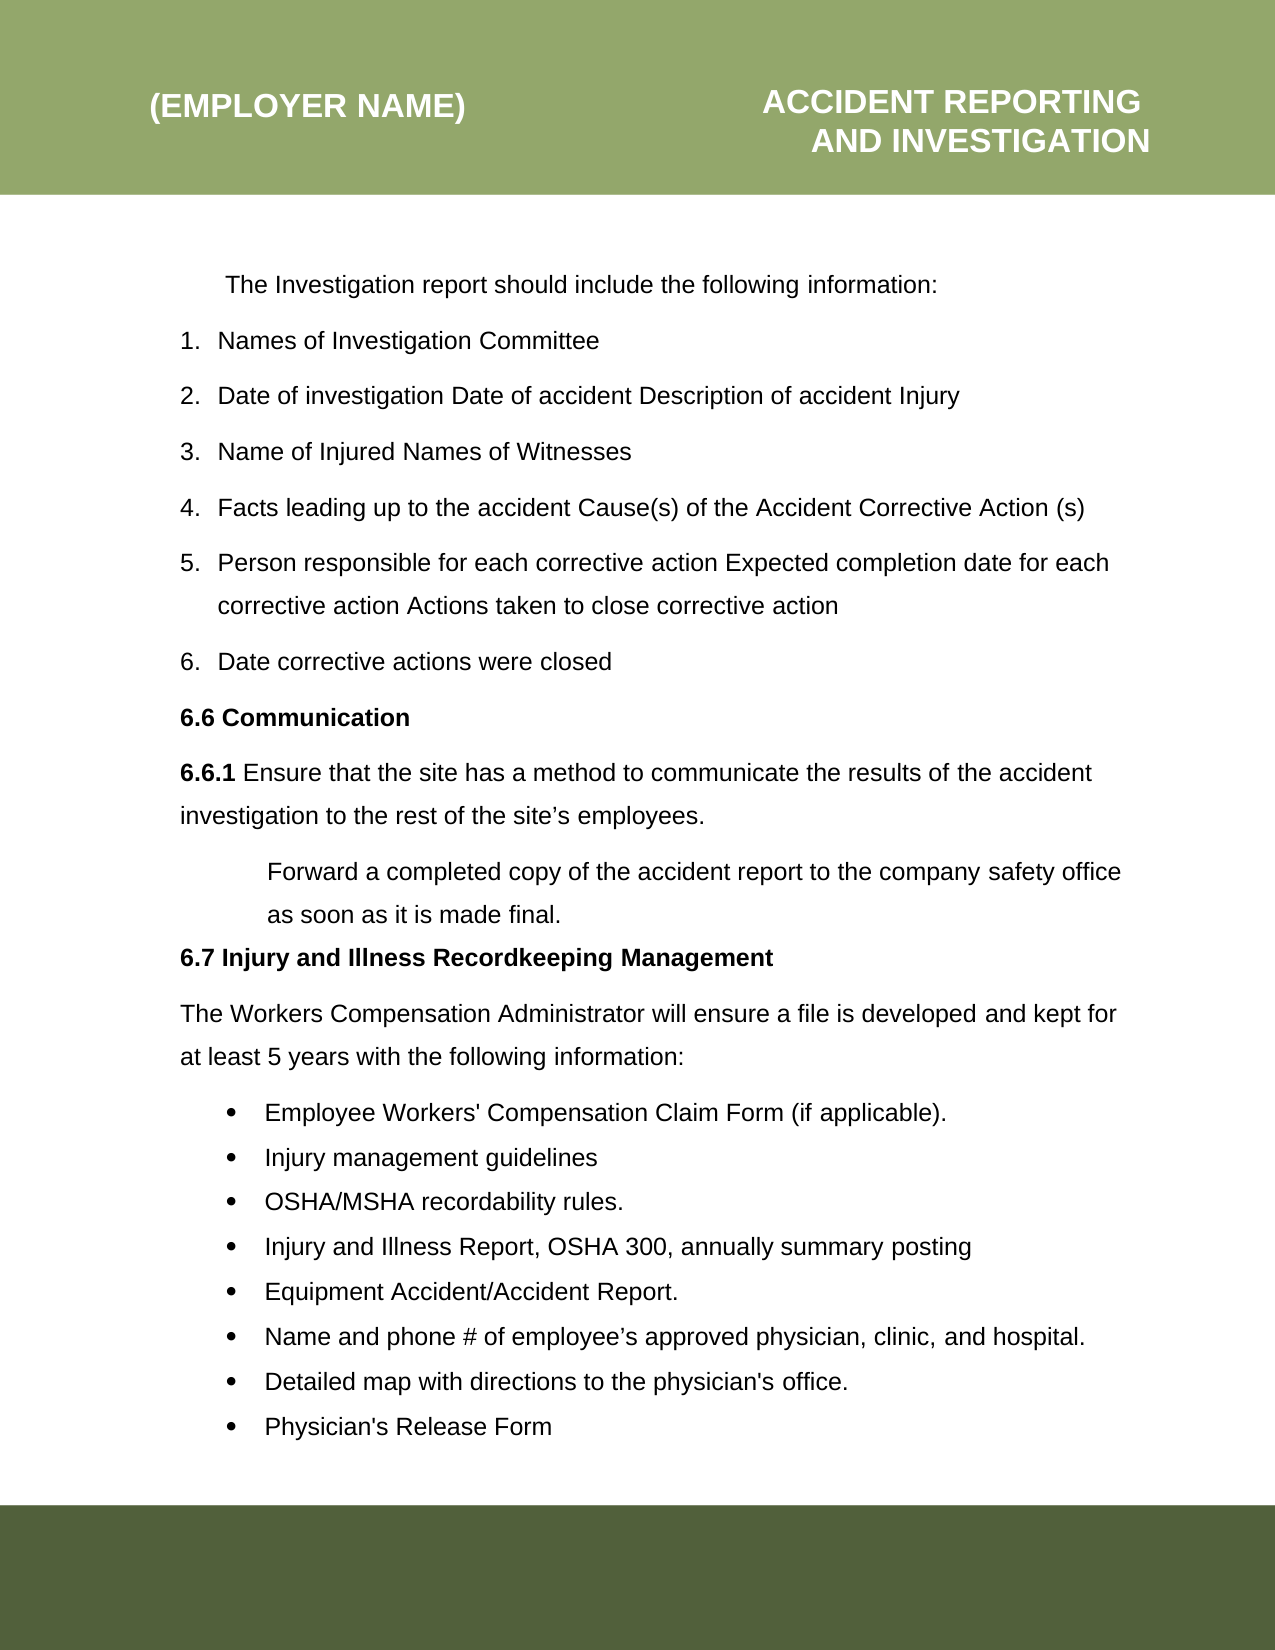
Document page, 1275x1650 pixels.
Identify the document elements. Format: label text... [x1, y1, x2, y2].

list OSHA/MSHA recordability rules. [227, 1187, 1132, 1216]
list Equipment Accident/Accident Report. [227, 1277, 1132, 1306]
list Names of Investigation Committee [180, 326, 1132, 354]
text The Investigation report should include the following information: [225, 270, 1132, 299]
list Detailed map with directions to the physician's office. [227, 1367, 1132, 1396]
list Person responsible for each corrective action Expected completion date for each corrective action Actions taken to close corrective action [180, 548, 1132, 620]
list Name of Injured Names of Witnesses [180, 437, 1132, 466]
list Injury management guidelines [227, 1142, 1132, 1171]
picture [0, 0, 1275, 1650]
list Date of investigation Date of accident Description of accident Injury [180, 381, 1132, 410]
text The Workers Compensation Administrator will ensure a file is developed and kept for at least 5 years with the following information: [180, 999, 1132, 1071]
list Date corrective actions were closed [180, 647, 1132, 676]
text 6.6 Communication [180, 702, 1132, 731]
list Forward a completed copy of the accident report to the company safety office as soon as it is made final. [267, 857, 1132, 929]
list Injury and Illness Report, OSHA 300, annually summary posting [227, 1232, 1132, 1261]
list Employee Workers' Compensation Claim Form (if applicable). [227, 1097, 1132, 1126]
text 6.7 Injury and Illness Recordkeeping Management [180, 943, 1132, 972]
text 6.6.1 Ensure that the site has a method to communicate the results of the accident investigation to the rest of the site’s employees. [180, 758, 1132, 830]
list Physician's Release Form [227, 1412, 1132, 1441]
list Facts leading up to the accident Cause(s) of the Accident Corrective Action (s) [180, 492, 1132, 521]
list Name and phone # of employee’s approved physician, clinic, and hospital. [227, 1322, 1132, 1351]
